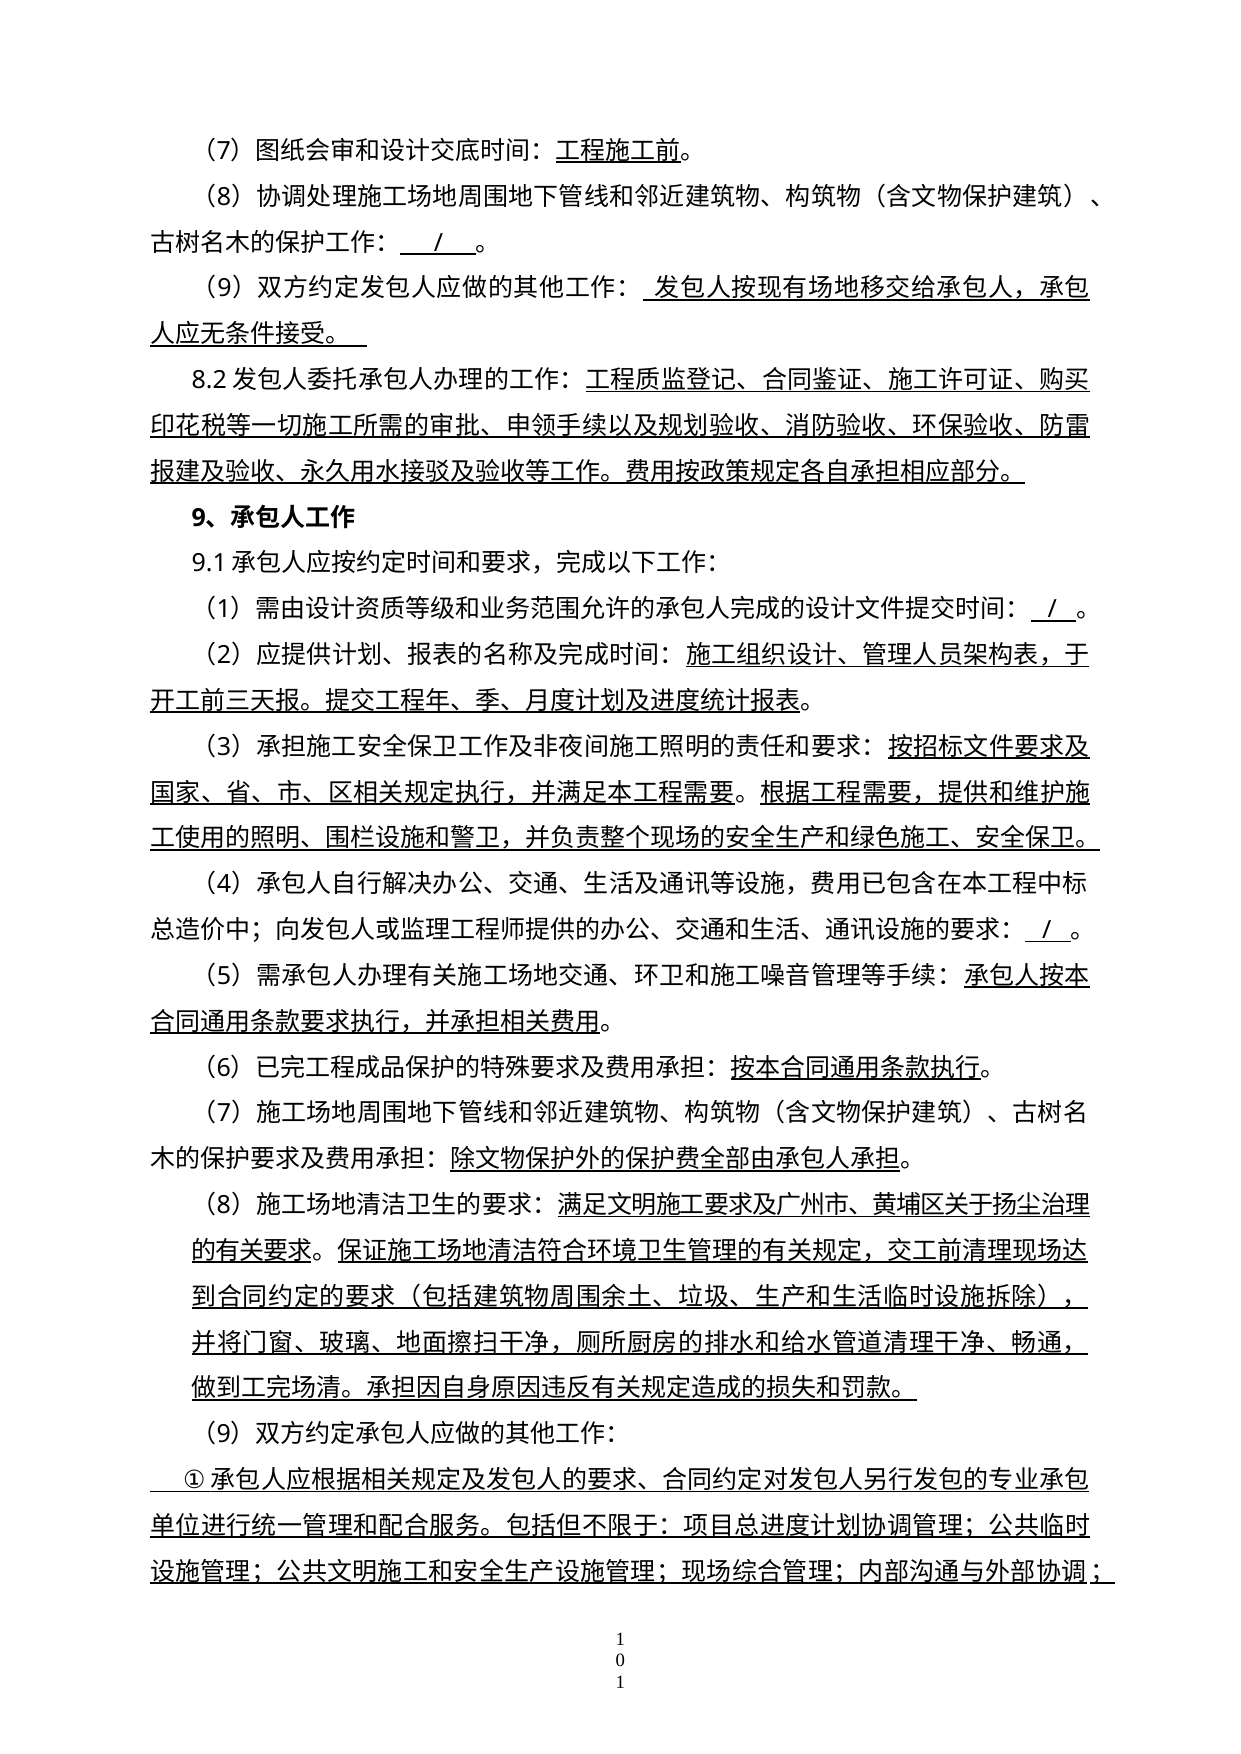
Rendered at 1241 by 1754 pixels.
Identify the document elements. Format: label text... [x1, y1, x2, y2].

text （9）双方约定发包人应做的其他工作： 发包人按现有场地移交给承包人，承包人应无条件接受。 [150, 260, 1090, 352]
text 9、承包人工作 [150, 489, 1090, 535]
text （2）应提供计划、报表的名称及完成时间：施工组织设计、管理人员架构表，于开工前三天报。提交工程年、季、月度计划及进度统计报表。 [150, 627, 1090, 718]
text 9.1承包人应按约定时间和要求，完成以下工作： [150, 535, 1090, 581]
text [150, 1538, 1090, 1589]
text （8）施工场地清洁卫生的要求：满足文明施工要求及广州市、黄埔区关于扬尘治理的有关要求。保证施工场地清洁符合环境卫生管理的有关规定，交工前清理现场达到合同约定的要求（包括建筑物周围余土、垃圾、生产和生活临时设施拆除），并将门窗、玻璃、地面擦扫干净，厕所厨房的排水和给水管道清理干净、畅通，做到工完场清。承担因自身原因违反有关规定造成的损失和罚款。 [191, 1177, 1090, 1406]
text 8.2发包人委托承包人办理的工作：工程质监登记、合同鉴证、施工许可证、购买印花税等一切施工所需的审批、申领手续以及规划验收、消防验收、环保验收、防雷报建及验收、永久用水接驳及验收等工作。费用按政策规定各自承担相应部分。 [150, 438, 1090, 489]
text （7）施工场地周围地下管线和邻近建筑物、构筑物（含文物保护建筑）、古树名木的保护要求及费用承担：除文物保护外的保护费全部由承包人承担。 [150, 1085, 1090, 1177]
text （7）图纸会审和设计交底时间：工程施工前。 [150, 123, 1090, 168]
text （3）承担施工安全保卫工作及非夜间施工照明的责任和要求：按招标文件要求及国家、省、市、区相关规定执行，并满足本工程需要。根据工程需要，提供和维护施工使用的照明、围栏设施和警卫，并负责整个现场的安全生产和绿色施工、安全保卫。 [150, 718, 1090, 849]
text （1）需由设计资质等级和业务范围允许的承包人完成的设计文件提交时间： / 。 [150, 581, 1090, 627]
text （8）协调处理施工场地周围地下管线和邻近建筑物、构筑物（含文物保护建筑）、古树名木的保护工作： / 。 [150, 168, 1090, 260]
text （5）需承包人办理有关施工场地交通、环卫和施工噪音管理等手续：承包人按本合同通用条款要求执行，并承担相关费用。 [150, 948, 1090, 1039]
text （9）双方约定承包人应做的其他工作： [150, 1406, 1090, 1452]
text （6）已完工程成品保护的特殊要求及费用承担：按本合同通用条款执行。 [150, 1039, 1090, 1085]
text （4）承包人自行解决办公、交通、生活及通讯等设施，费用已包含在本工程中标总造价中；向发包人或监理工程师提供的办公、交通和生活、通讯设施的要求： / 。 [150, 856, 1090, 948]
text 8.2发包人委托承包人办理的工作：工程质监登记、合同鉴证、施工许可证、购买印花税等一切施工所需的审批、申领手续以及规划验收、消防验收、环保验收、防雷报建及验收、永久用水接驳及验收等工作。费用按政策规定各自承担相应部分。 [150, 352, 1090, 436]
